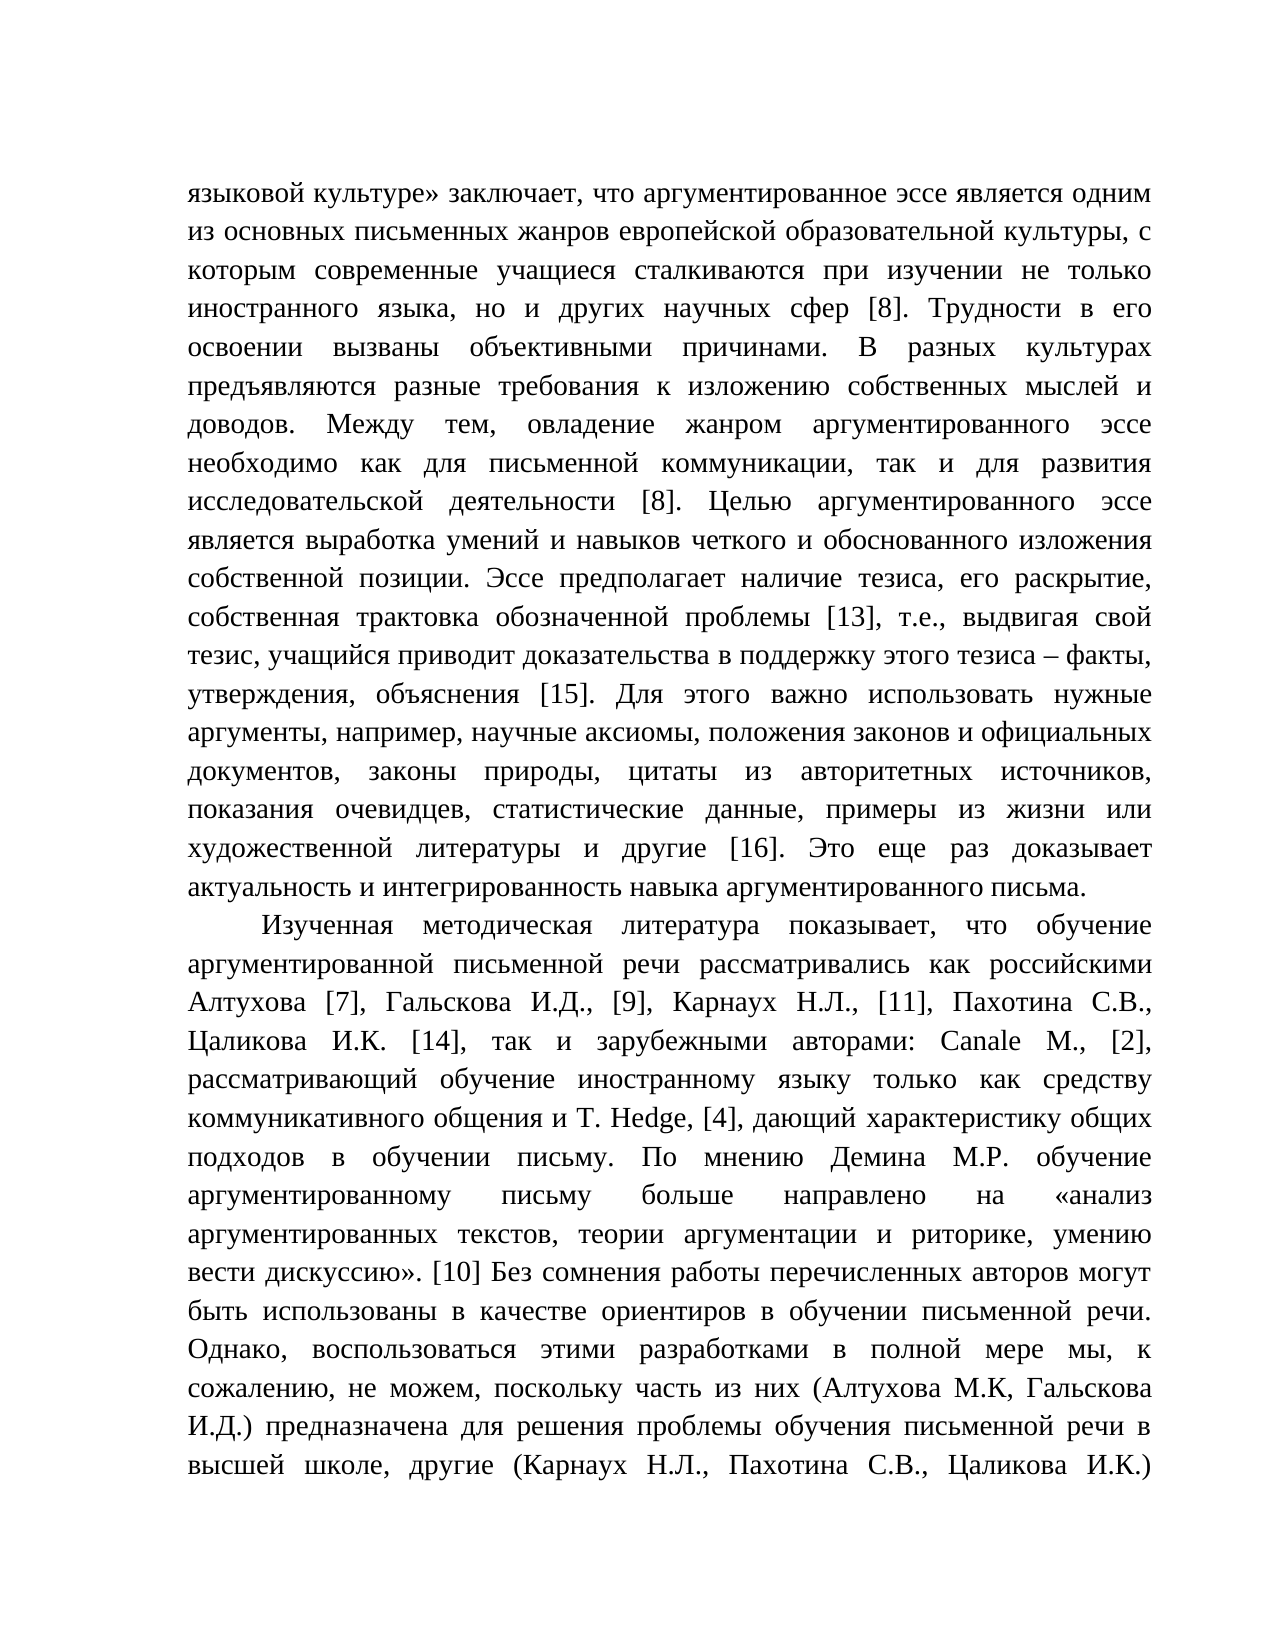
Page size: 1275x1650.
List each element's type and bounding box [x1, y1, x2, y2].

text [187, 907, 1152, 1481]
text [187, 175, 1152, 902]
